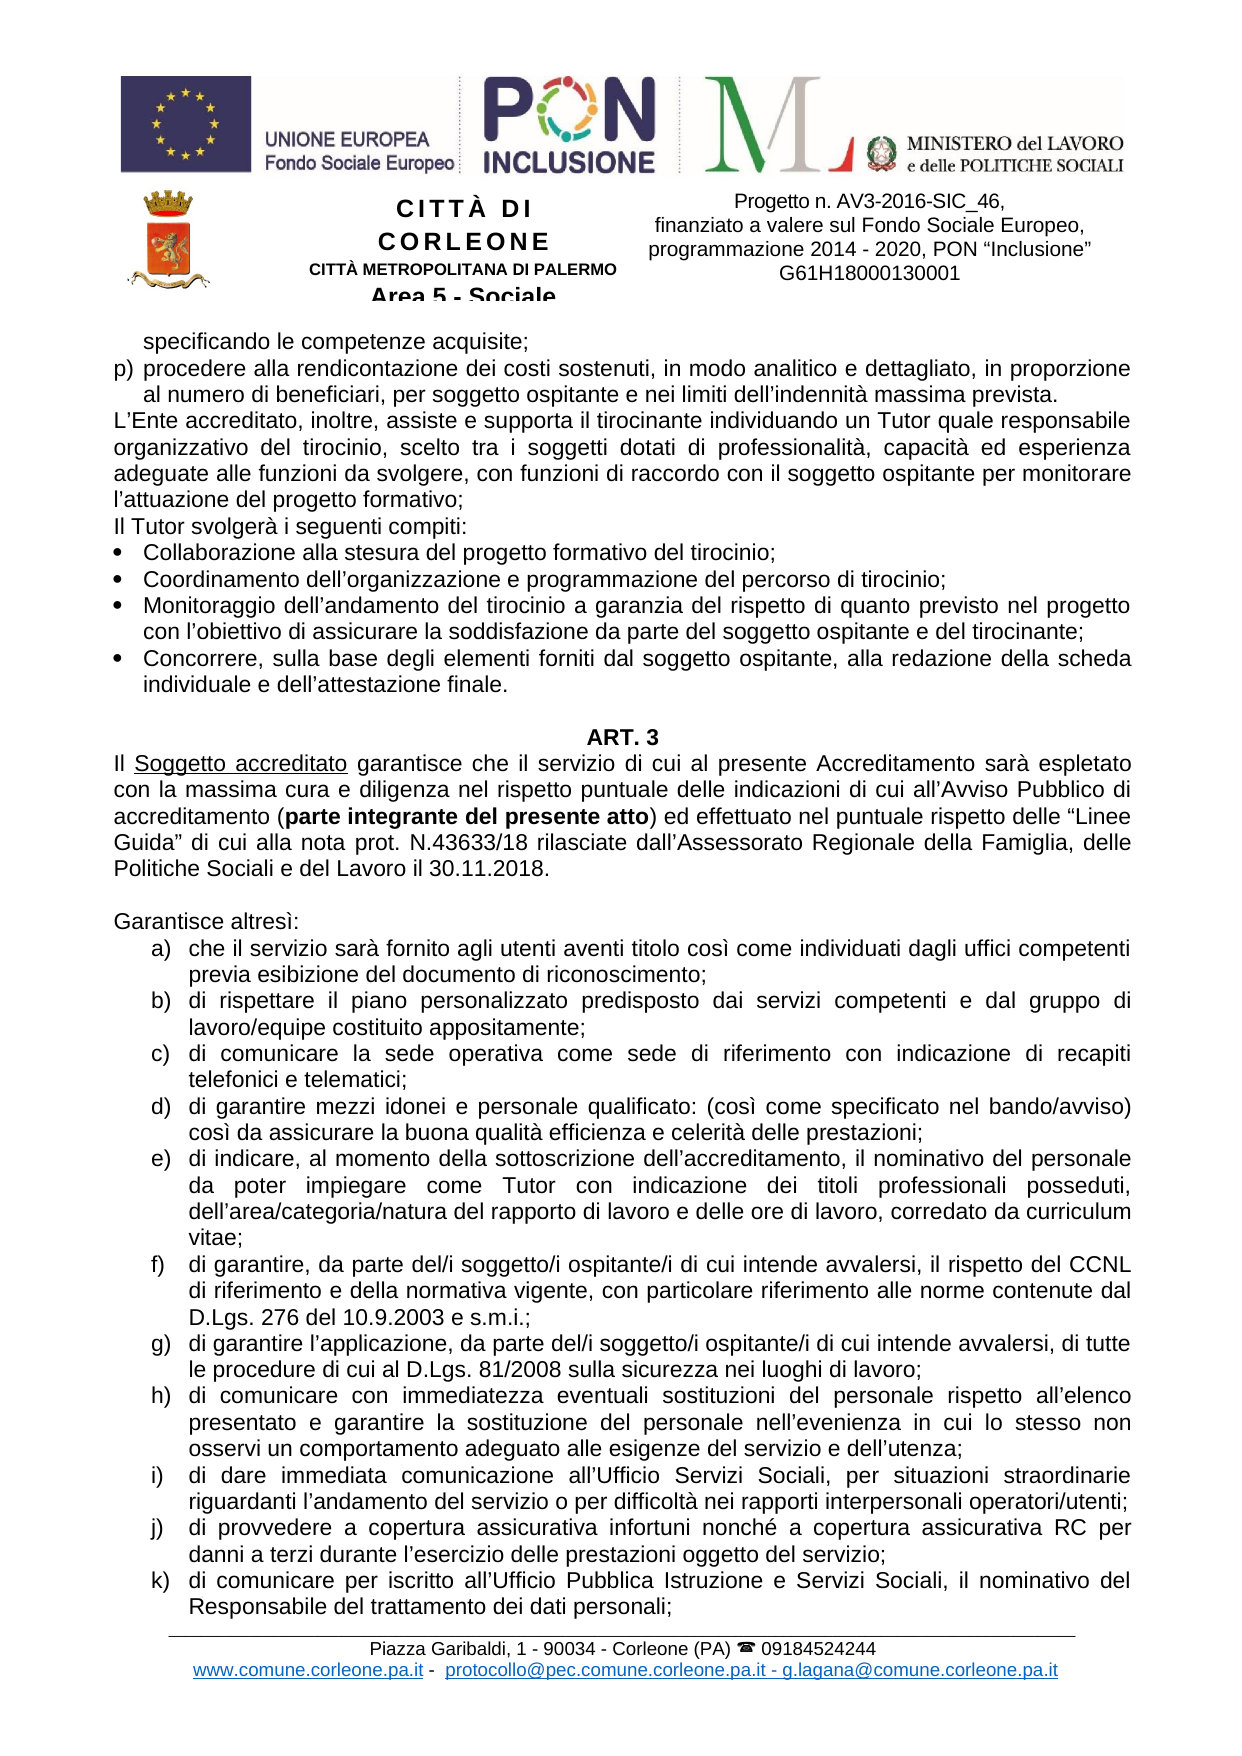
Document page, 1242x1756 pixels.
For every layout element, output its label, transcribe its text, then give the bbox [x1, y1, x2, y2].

list di comunicare la sede operativa come sede di riferimento con indicazione di recapiti telefonici e telematici; [151, 1040, 1132, 1093]
text Garantisce altresì: [113, 908, 1132, 934]
list Concorrere, sulla base degli elementi forniti dal soggetto ospitante, alla redazione della scheda individuale e dell’attestazione finale. [113, 644, 1132, 697]
list di dare immediata comunicazione all’Ufficio Servizi Sociali, per situazioni straordinarie riguardanti l’andamento del servizio o per difficoltà nei rapporti interpersonali operatori/utenti; [151, 1462, 1132, 1514]
text Il Soggetto accreditato garantisce che il servizio di cui al presente Accreditamento sarà espletato con la massima cura e diligenza nel rispetto puntuale delle indicazioni di cui all’Avviso Pubblico di accreditamento (parte integrante del presente atto) ed effettuato nel puntuale rispetto delle “Linee Guida” di cui alla nota prot. N.43633/18 rilasciate dall’Assessorato Regionale della Famiglia, delle Politiche Sociali e del Lavoro il 30.11.2018. [113, 750, 1132, 882]
list Collaborazione alla stesura del progetto formativo del tirocinio; [113, 539, 1132, 566]
list di garantire mezzi idonei e personale qualificato: (così come specificato nel bando/avviso) così da assicurare la buona qualità efficienza e celerità delle prestazioni; [151, 1093, 1132, 1145]
list Monitoraggio dell’andamento del tirocinio a garanzia del rispetto di quanto previsto nel progetto con l’obiettivo di assicurare la soddisfazione da parte del soggetto ospitante e del tirocinante; [113, 592, 1132, 644]
list rilasciare, anche sulla base della valutazione del soggetto ospitante, l’attestazione dei risultati, specificando le competenze acquisite; [113, 328, 1132, 355]
text ART. 3 [113, 724, 1132, 750]
list procedere alla rendicontazione dei costi sostenuti, in modo analitico e dettagliato, in proporzione al numero di beneficiari, per soggetto ospitante e nei limiti dell’indennità massima prevista. [113, 355, 1132, 407]
list di garantire, da parte del/i soggetto/i ospitante/i di cui intende avvalersi, il rispetto del CCNL di riferimento e della normativa vigente, con particolare riferimento alle norme contenute dal D.Lgs. 276 del 10.9.2003 e s.m.i.; [151, 1251, 1132, 1330]
list di rispettare il piano personalizzato predisposto dai servizi competenti e dal gruppo di lavoro/equipe costituito appositamente; [151, 987, 1132, 1040]
picture [120, 75, 1125, 298]
list che il servizio sarà fornito agli utenti aventi titolo così come individuati dagli uffici competenti previa esibizione del documento di riconoscimento; [151, 934, 1132, 987]
list di provvedere a copertura assicurativa infortuni nonché a copertura assicurativa RC per danni a terzi durante l’esercizio delle prestazioni oggetto del servizio; [151, 1514, 1132, 1567]
list di indicare, al momento della sottoscrizione dell’accreditamento, il nominativo del personale da poter impiegare come Tutor con indicazione dei titoli professionali posseduti, dell’area/categoria/natura del rapporto di lavoro e delle ore di lavoro, corredato da curriculum vitae; [151, 1145, 1132, 1251]
list Coordinamento dell’organizzazione e programmazione del percorso di tirocinio; [113, 566, 1132, 592]
list di comunicare per iscritto all’Ufficio Pubblica Istruzione e Servizi Sociali, il nominativo del Responsabile del trattamento dei dati personali; [151, 1567, 1132, 1620]
list di garantire l’applicazione, da parte del/i soggetto/i ospitante/i di cui intende avvalersi, di tutte le procedure di cui al D.Lgs. 81/2008 sulla sicurezza nei luoghi di lavoro; [151, 1330, 1132, 1382]
list di comunicare con immediatezza eventuali sostituzioni del personale rispetto all’elenco presentato e garantire la sostituzione del personale nell’evenienza in cui lo stesso non osservi un comportamento adeguato alle esigenze del servizio e dell’utenza; [151, 1382, 1132, 1462]
text L’Ente accreditato, inoltre, assiste e supporta il tirocinante individuando un Tutor quale responsabile organizzativo del tirocinio, scelto tra i soggetti dotati di professionalità, capacità ed esperienza adeguate alle funzioni da svolgere, con funzioni di raccordo con il soggetto ospitante per monitorare l’attuazione del progetto formativo; [113, 407, 1132, 513]
text Il Tutor svolgerà i seguenti compiti: [113, 513, 1132, 539]
